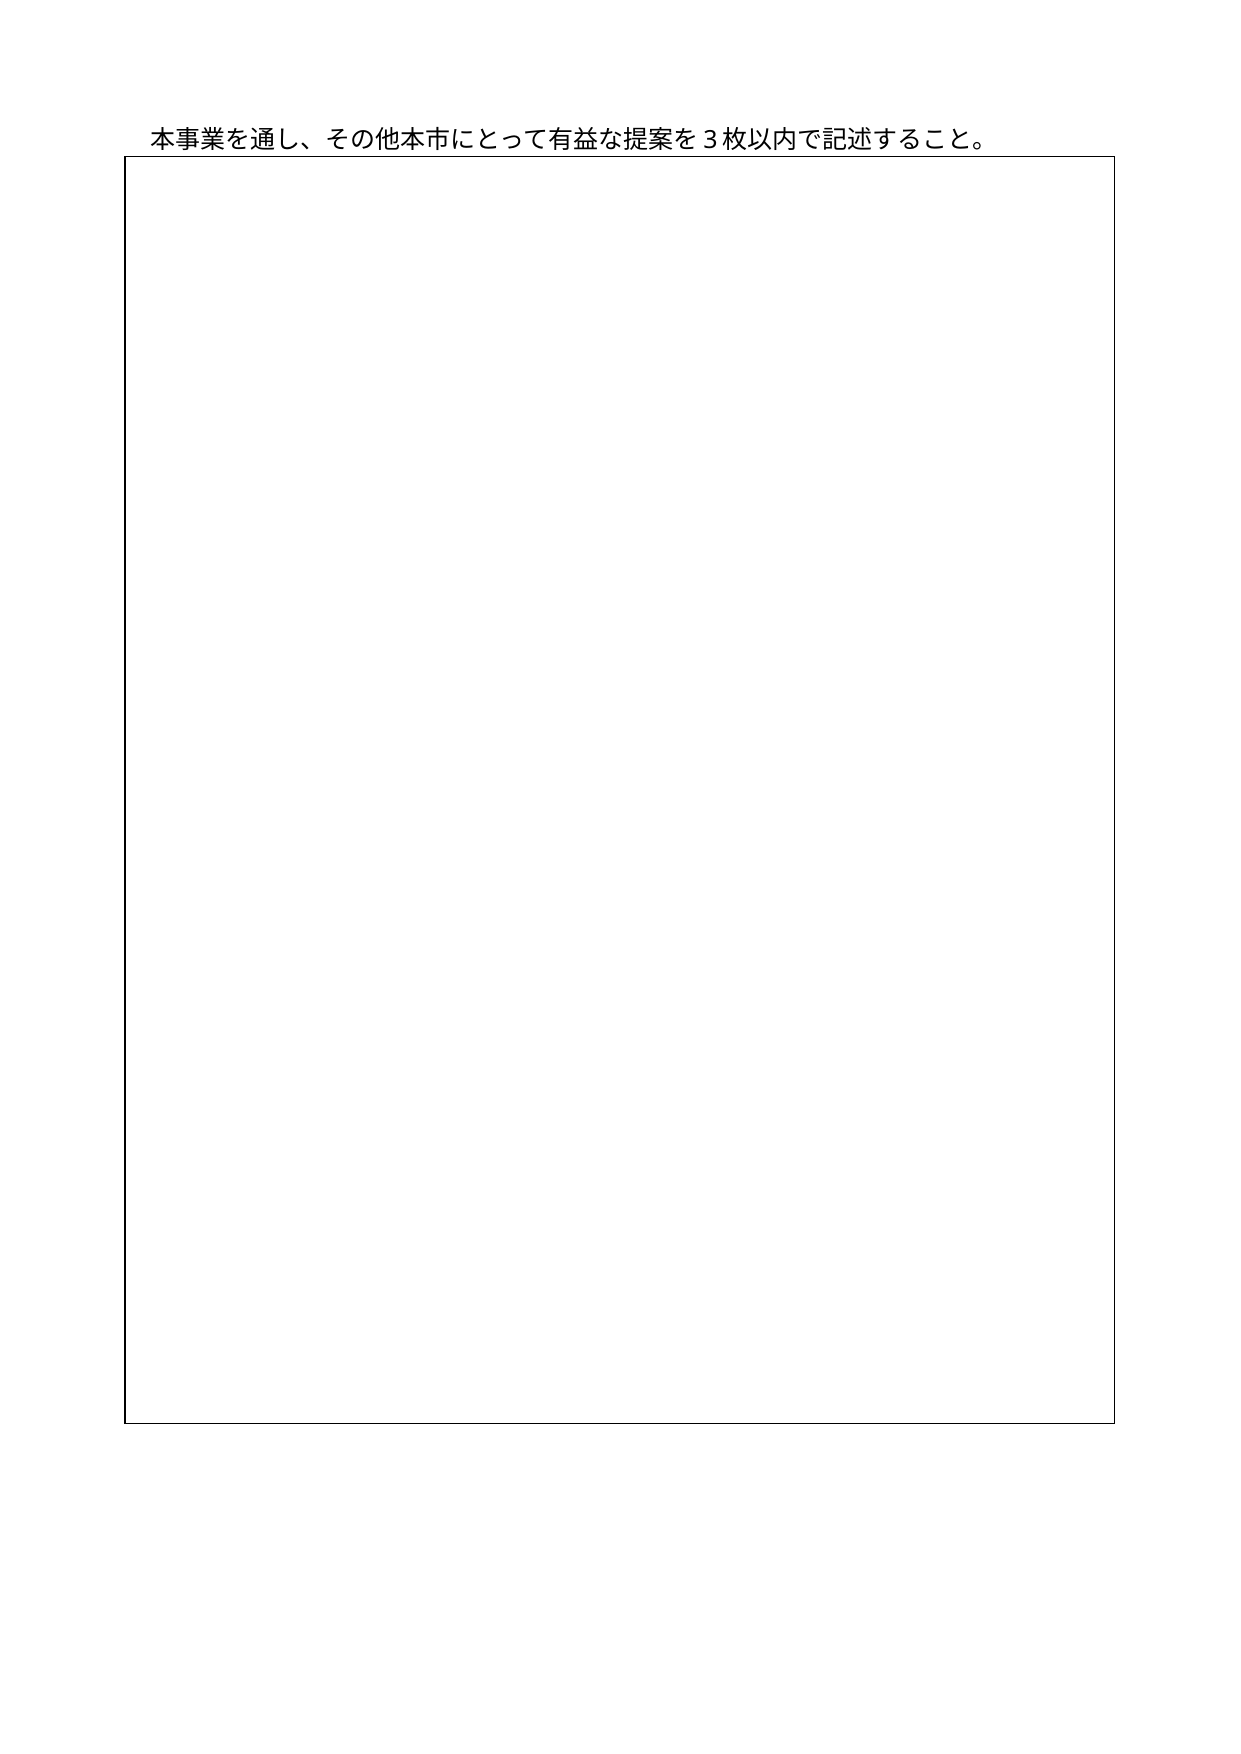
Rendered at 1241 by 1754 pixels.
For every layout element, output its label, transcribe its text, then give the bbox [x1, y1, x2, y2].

table_header [126, 157, 1114, 1423]
text 本事業を通し、その他本市にとって有益な提案を3枚以内で記述すること。 [125, 120, 1115, 156]
